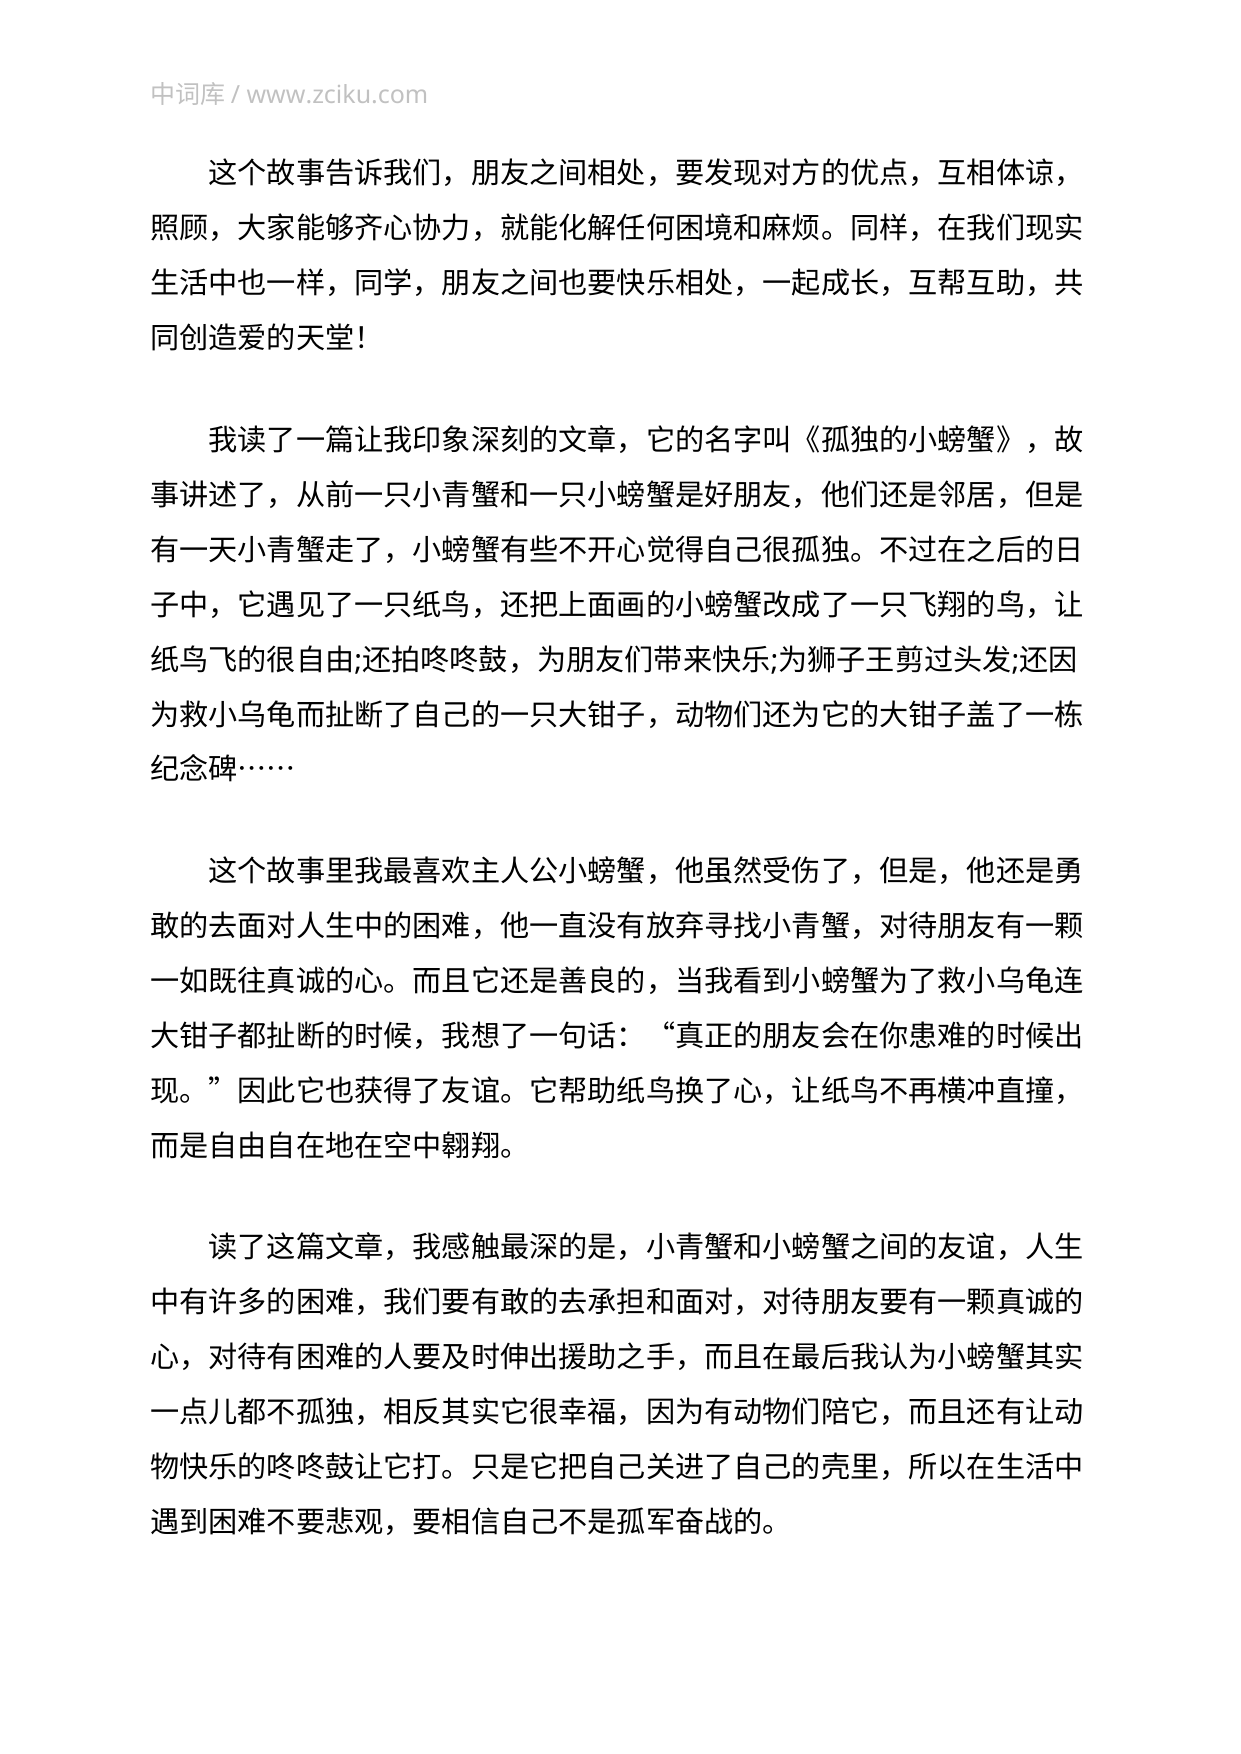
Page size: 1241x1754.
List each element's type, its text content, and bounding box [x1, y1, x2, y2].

text 读了这篇文章，我感触最深的是，小青蟹和小螃蟹之间的友谊，人生中有许多的困难，我们要有敢的去承担和面对，对待朋友要有一颗真诚的心，对待有困难的人要及时伸出援助之手，而且在最后我认为小螃蟹其实一点儿都不孤独，相反其实它很幸福，因为有动物们陪它，而且还有让动物快乐的咚咚鼓让它打。只是它把自己关进了自己的壳里，所以在生活中遇到困难不要悲观，要相信自己不是孤军奋战的。 [150, 1224, 1090, 1541]
text 这个故事里我最喜欢主人公小螃蟹，他虽然受伤了，但是，他还是勇敢的去面对人生中的困难，他一直没有放弃寻找小青蟹，对待朋友有一颗一如既往真诚的心。而且它还是善良的，当我看到小螃蟹为了救小乌龟连大钳子都扯断的时候，我想了一句话：“真正的朋友会在你患难的时候出现。”因此它也获得了友谊。它帮助纸鸟换了心，让纸鸟不再横冲直撞，而是自由自在地在空中翱翔。 [150, 848, 1090, 1164]
text 我读了一篇让我印象深刻的文章，它的名字叫《孤独的小螃蟹》，故事讲述了，从前一只小青蟹和一只小螃蟹是好朋友，他们还是邻居，但是有一天小青蟹走了，小螃蟹有些不开心觉得自己很孤独。不过在之后的日子中，它遇见了一只纸鸟，还把上面画的小螃蟹改成了一只飞翔的鸟，让纸鸟飞的很自由;还拍咚咚鼓，为朋友们带来快乐;为狮子王剪过头发;还因为救小乌龟而扯断了自己的一只大钳子，动物们还为它的大钳子盖了一栋纪念碑…… [150, 416, 1090, 788]
text 这个故事告诉我们，朋友之间相处，要发现对方的优点，互相体谅，照顾，大家能够齐心协力，就能化解任何困境和麻烦。同样，在我们现实生活中也一样，同学，朋友之间也要快乐相处，一起成长，互帮互助，共同创造爱的天堂！ [150, 150, 1090, 357]
